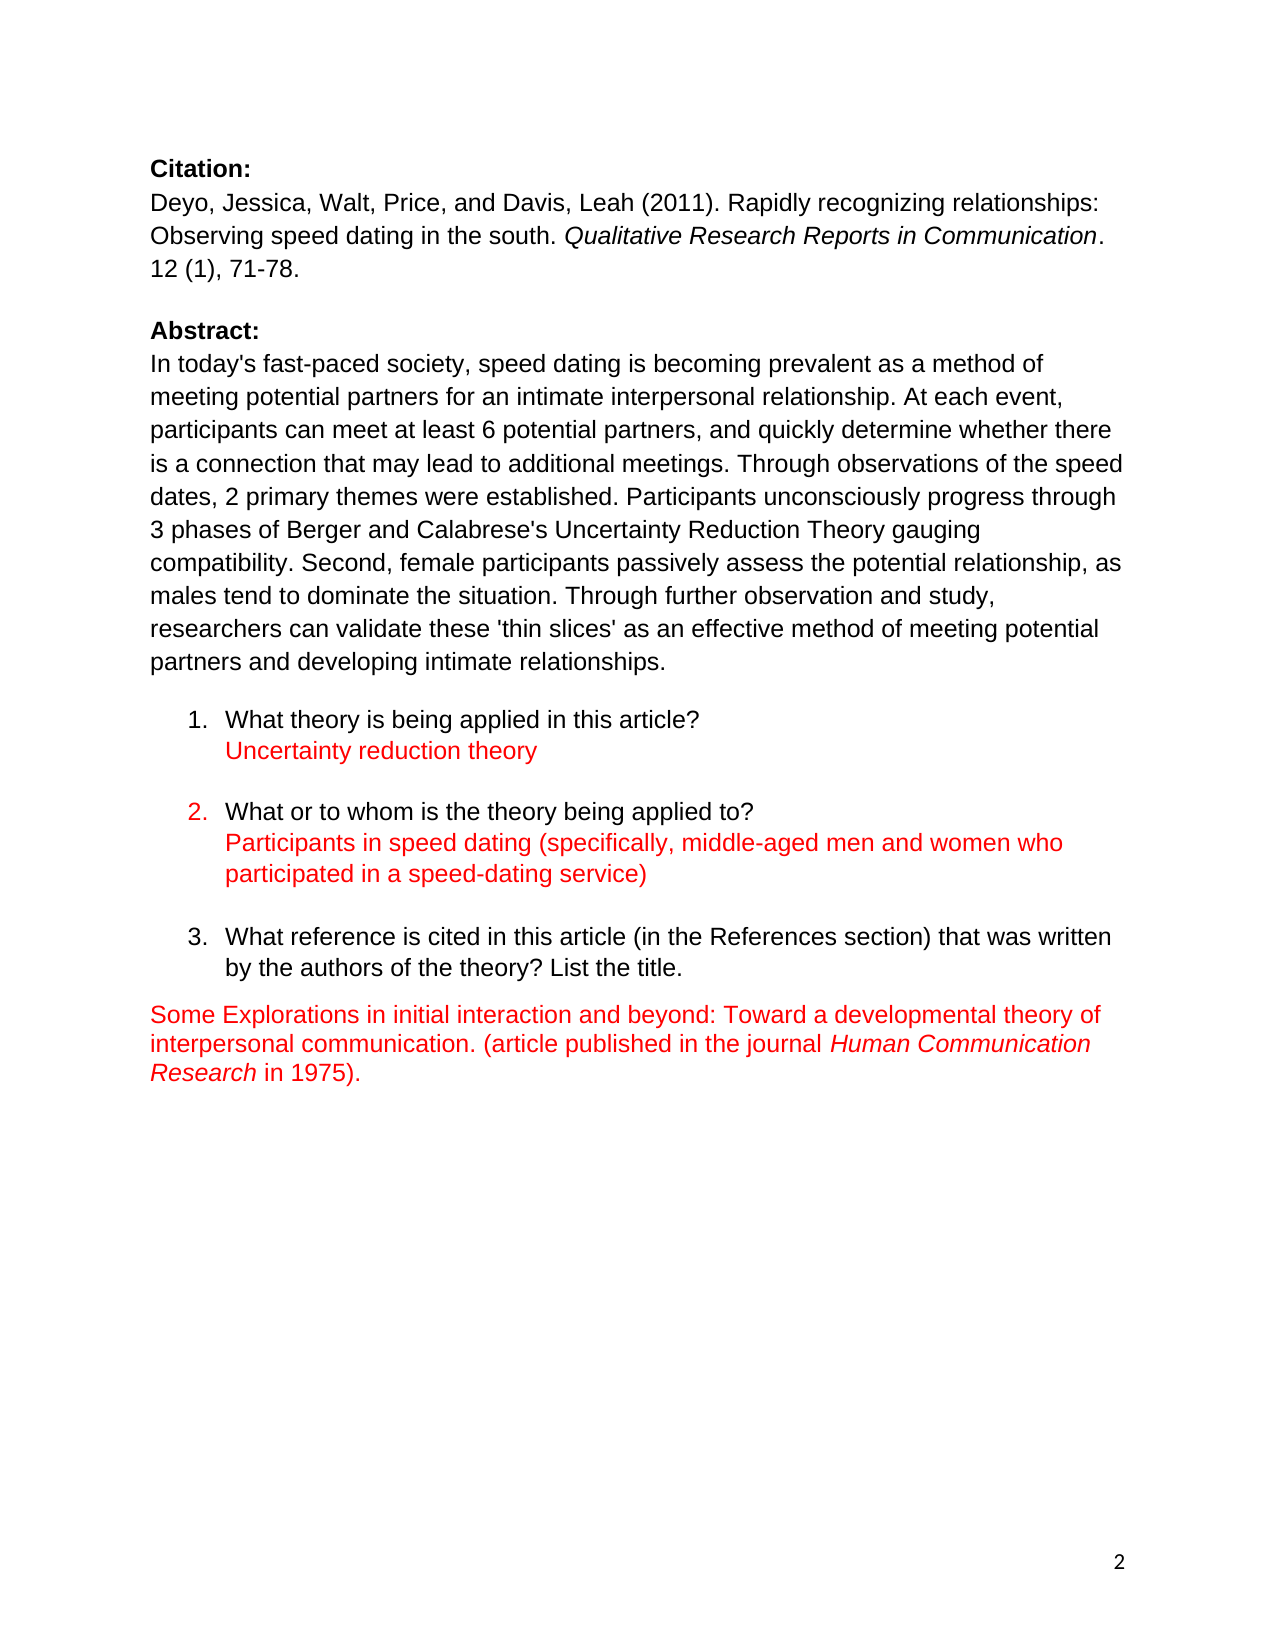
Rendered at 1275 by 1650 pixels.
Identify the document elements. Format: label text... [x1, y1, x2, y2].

list What or to whom is the theory being applied to? Participants in speed dating (specifically, middle-aged men and women who participated in a speed-dating service) [187, 797, 1125, 888]
list What reference is cited in this article (in the References section) that was written by the authors of the theory? List the title. [187, 922, 1125, 981]
text Abstract: In today's fast-paced society, speed dating is becoming prevalent as a method of meeting potential partners for an intimate interpersonal relationship. At each event, participants can meet at least 6 potential partners, and quickly determine whether there is a connection that may lead to additional meetings. Through observations of the speed dates, 2 primary themes were established. Participants unconsciously progress through 3 phases of Berger and Calabrese's Uncertainty Reduction Theory gauging compatibility. Second, female participants passively assess the potential relationship, as males tend to dominate the situation. Through further observation and study, researchers can validate these 'thin slices' as an effective method of meeting potential partners and developing intimate relationships. [150, 312, 1125, 676]
text Citation: Deyo, Jessica, Walt, Price, and Davis, Leah (2011). Rapidly recognizing relationships: Observing speed dating in the south. Qualitative Research Reports in Communication. 12 (1), 71-78. [150, 150, 1125, 282]
list What theory is being applied in this article? Uncertainty reduction theory [187, 705, 1125, 795]
text Some Explorations in initial interaction and beyond: Toward a developmental theory of interpersonal communication. (article published in the journal Human Communication Research in 1975). [150, 1000, 1125, 1087]
